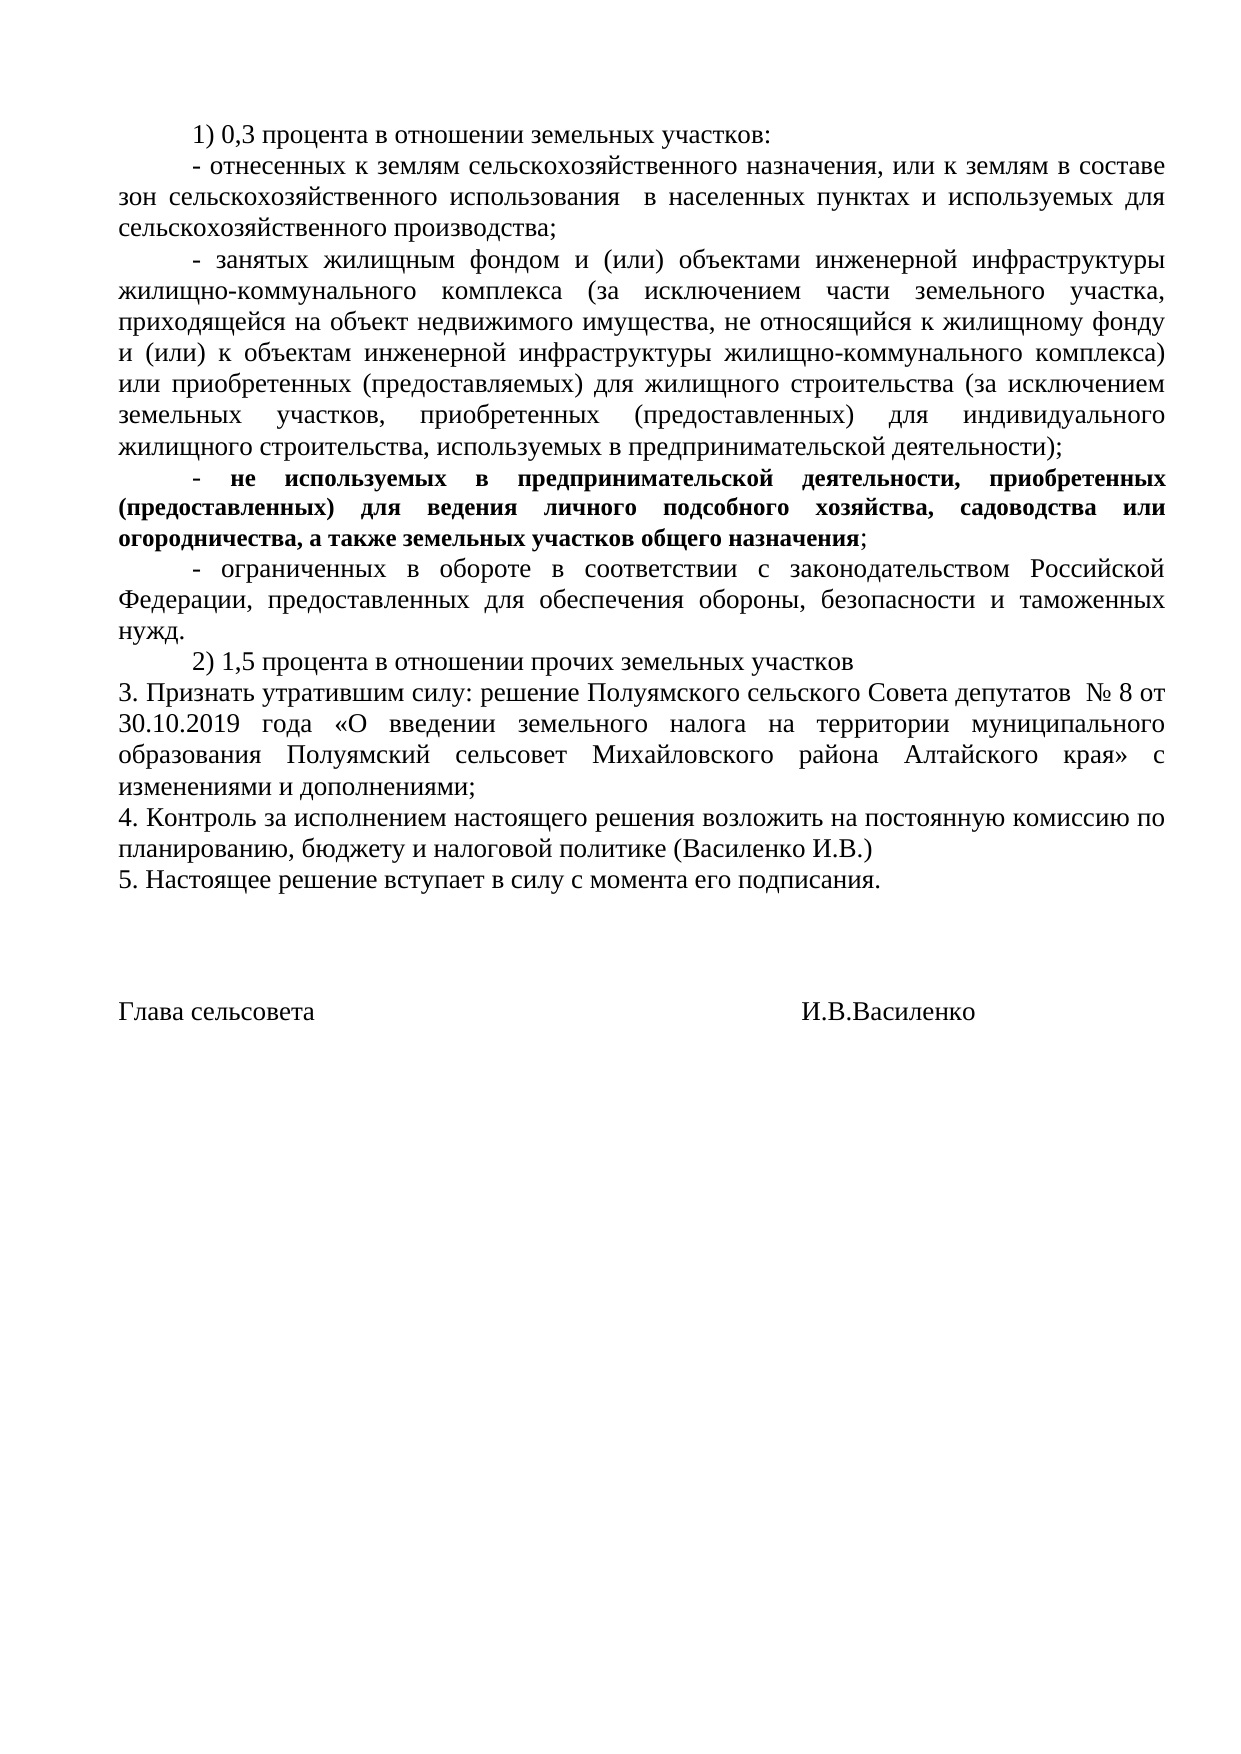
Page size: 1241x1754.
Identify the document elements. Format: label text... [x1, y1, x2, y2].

text 2) 1,5 процента в отношении прочих земельных участков [118, 645, 1167, 676]
text 3. Признать утратившим силу: решение Полуямского сельского Совета депутатов № 8 от 30.10.2019 года «О введении земельного налога на территории муниципального образования Полуямский сельсовет Михайловского района Алтайского края» с изменениями и дополнениями; [118, 676, 1167, 801]
text - не используемых в предпринимательской деятельности, приобретенных (предоставленных) для ведения личного подсобного хозяйства, садоводства или огородничества, а также земельных участков общего назначения; [118, 461, 1167, 492]
text 1) 0,3 процента в отношении земельных участков: [118, 118, 1167, 149]
text - не используемых в предпринимательской деятельности, приобретенных (предоставленных) для ведения личного подсобного хозяйства, садоводства или огородничества, а также земельных участков общего назначения; [118, 521, 1167, 552]
text 5. Настоящее решение вступает в силу с момента его подписания. [118, 863, 1167, 894]
text 4. Контроль за исполнением настоящего решения возложить на постоянную комиссию по планированию, бюджету и налоговой политике (Василенко И.В.) [118, 801, 1167, 863]
text - отнесенных к землям сельскохозяйственного назначения, или к землям в составе зон сельскохозяйственного использования в населенных пунктах и используемых для сельскохозяйственного производства; [118, 149, 1167, 243]
text - ограниченных в обороте в соответствии с законодательством Российской Федерации, предоставленных для обеспечения обороны, безопасности и таможенных нужд. [118, 552, 1167, 645]
text Глава сельсовета И.В.Василенко [118, 992, 1167, 1027]
